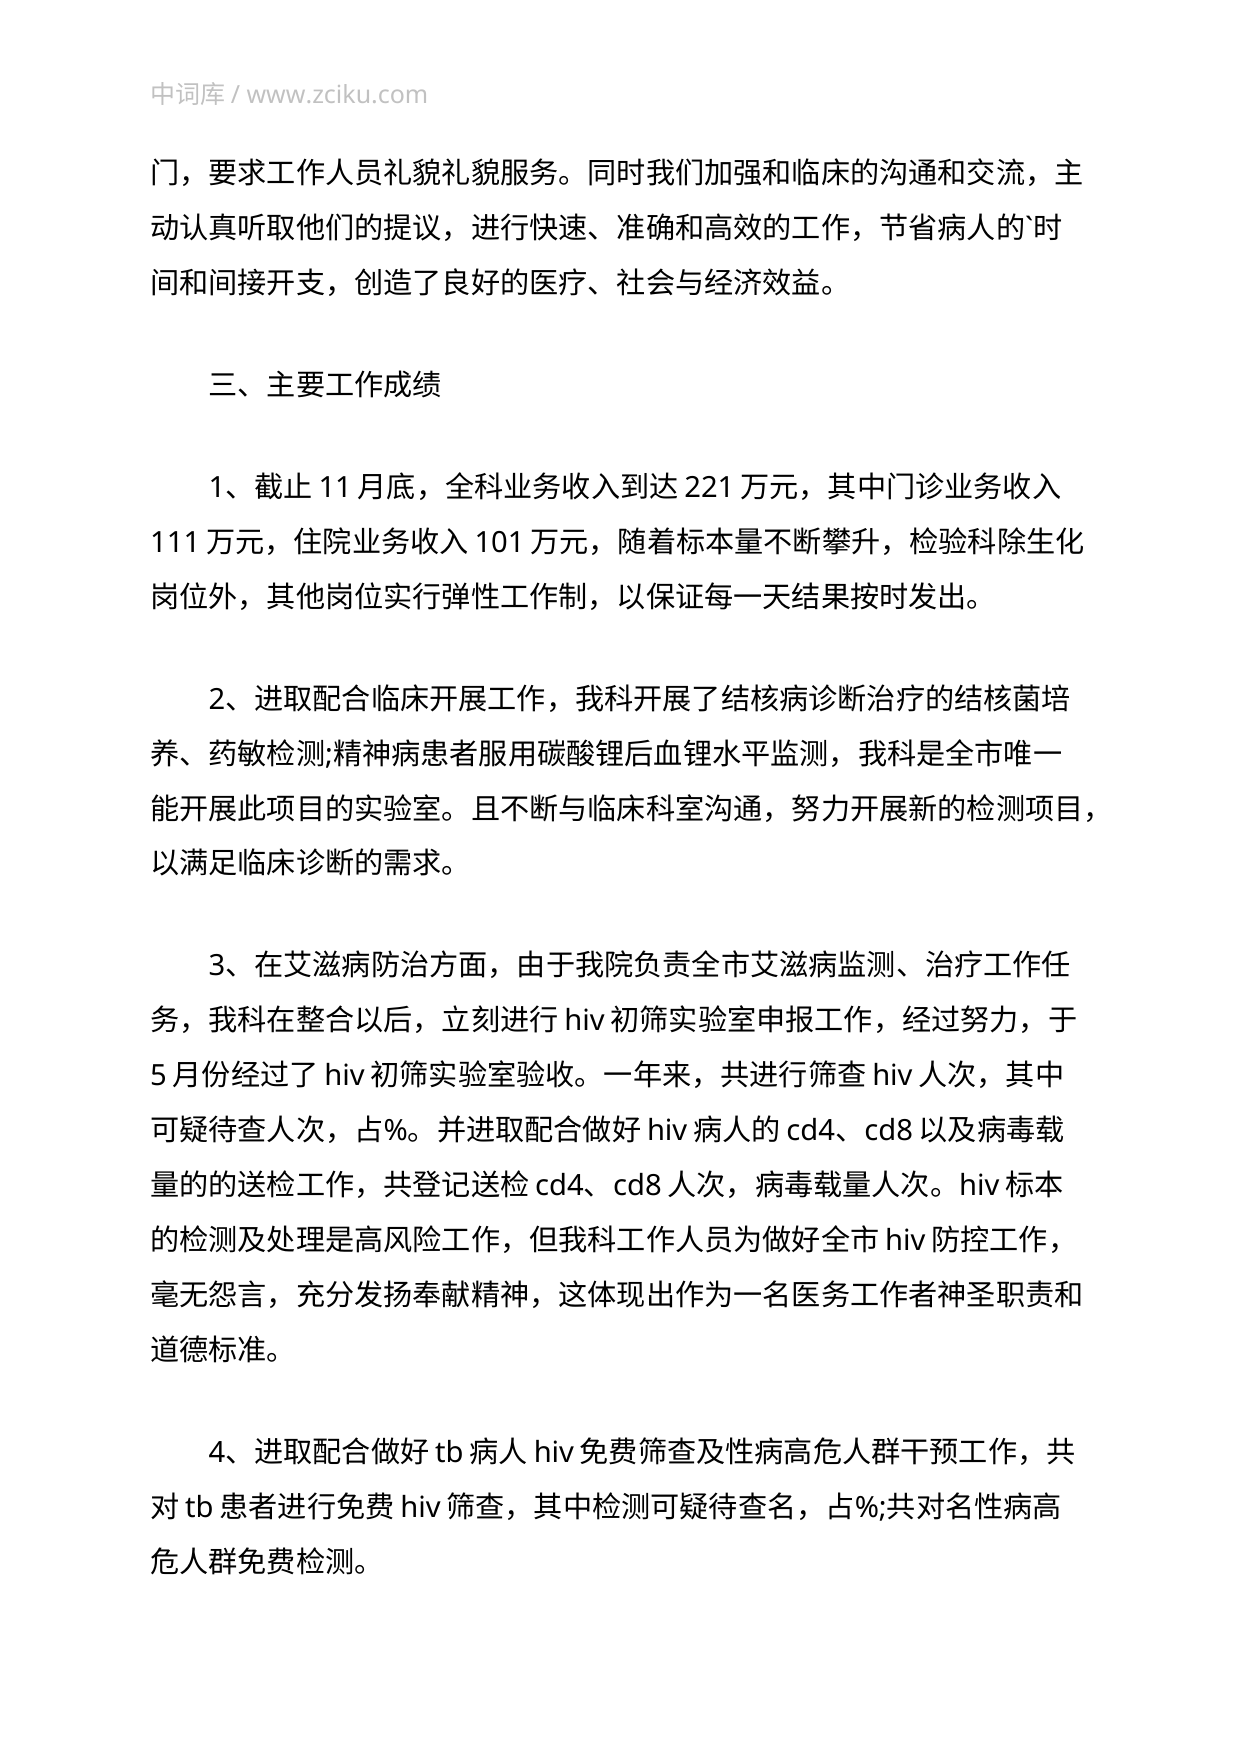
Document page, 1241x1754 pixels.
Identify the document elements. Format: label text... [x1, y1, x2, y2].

text 4、进取配合做好tb病人hiv免费筛查及性病高危人群干预工作，共对tb患者进行免费hiv筛查，其中检测可疑待查名，占%;共对名性病高危人群免费检测。 [150, 1428, 1090, 1581]
text 3、在艾滋病防治方面，由于我院负责全市艾滋病监测、治疗工作任务，我科在整合以后，立刻进行hiv初筛实验室申报工作，经过努力，于5月份经过了hiv初筛实验室验收。一年来，共进行筛查hiv人次，其中可疑待查人次，占%。并进取配合做好hiv病人的cd4、cd8以及病毒载量的的送检工作，共登记送检cd4、cd8人次，病毒载量人次。hiv标本的检测及处理是高风险工作，但我科工作人员为做好全市hiv防控工作，毫无怨言，充分发扬奉献精神，这体现出作为一名医务工作者神圣职责和道德标准。 [150, 942, 1090, 1369]
text 1、截止11月底，全科业务收入到达221万元，其中门诊业务收入111万元，住院业务收入101万元，随着标本量不断攀升，检验科除生化岗位外，其他岗位实行弹性工作制，以保证每一天结果按时发出。 [150, 463, 1090, 616]
text 三、主要工作成绩 [150, 362, 1090, 404]
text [150, 150, 1090, 302]
text 2、进取配合临床开展工作，我科开展了结核病诊断治疗的结核菌培养、药敏检测;精神病患者服用碳酸锂后血锂水平监测，我科是全市唯一能开展此项目的实验室。且不断与临床科室沟通，努力开展新的检测项目，以满足临床诊断的需求。 [150, 675, 1090, 882]
